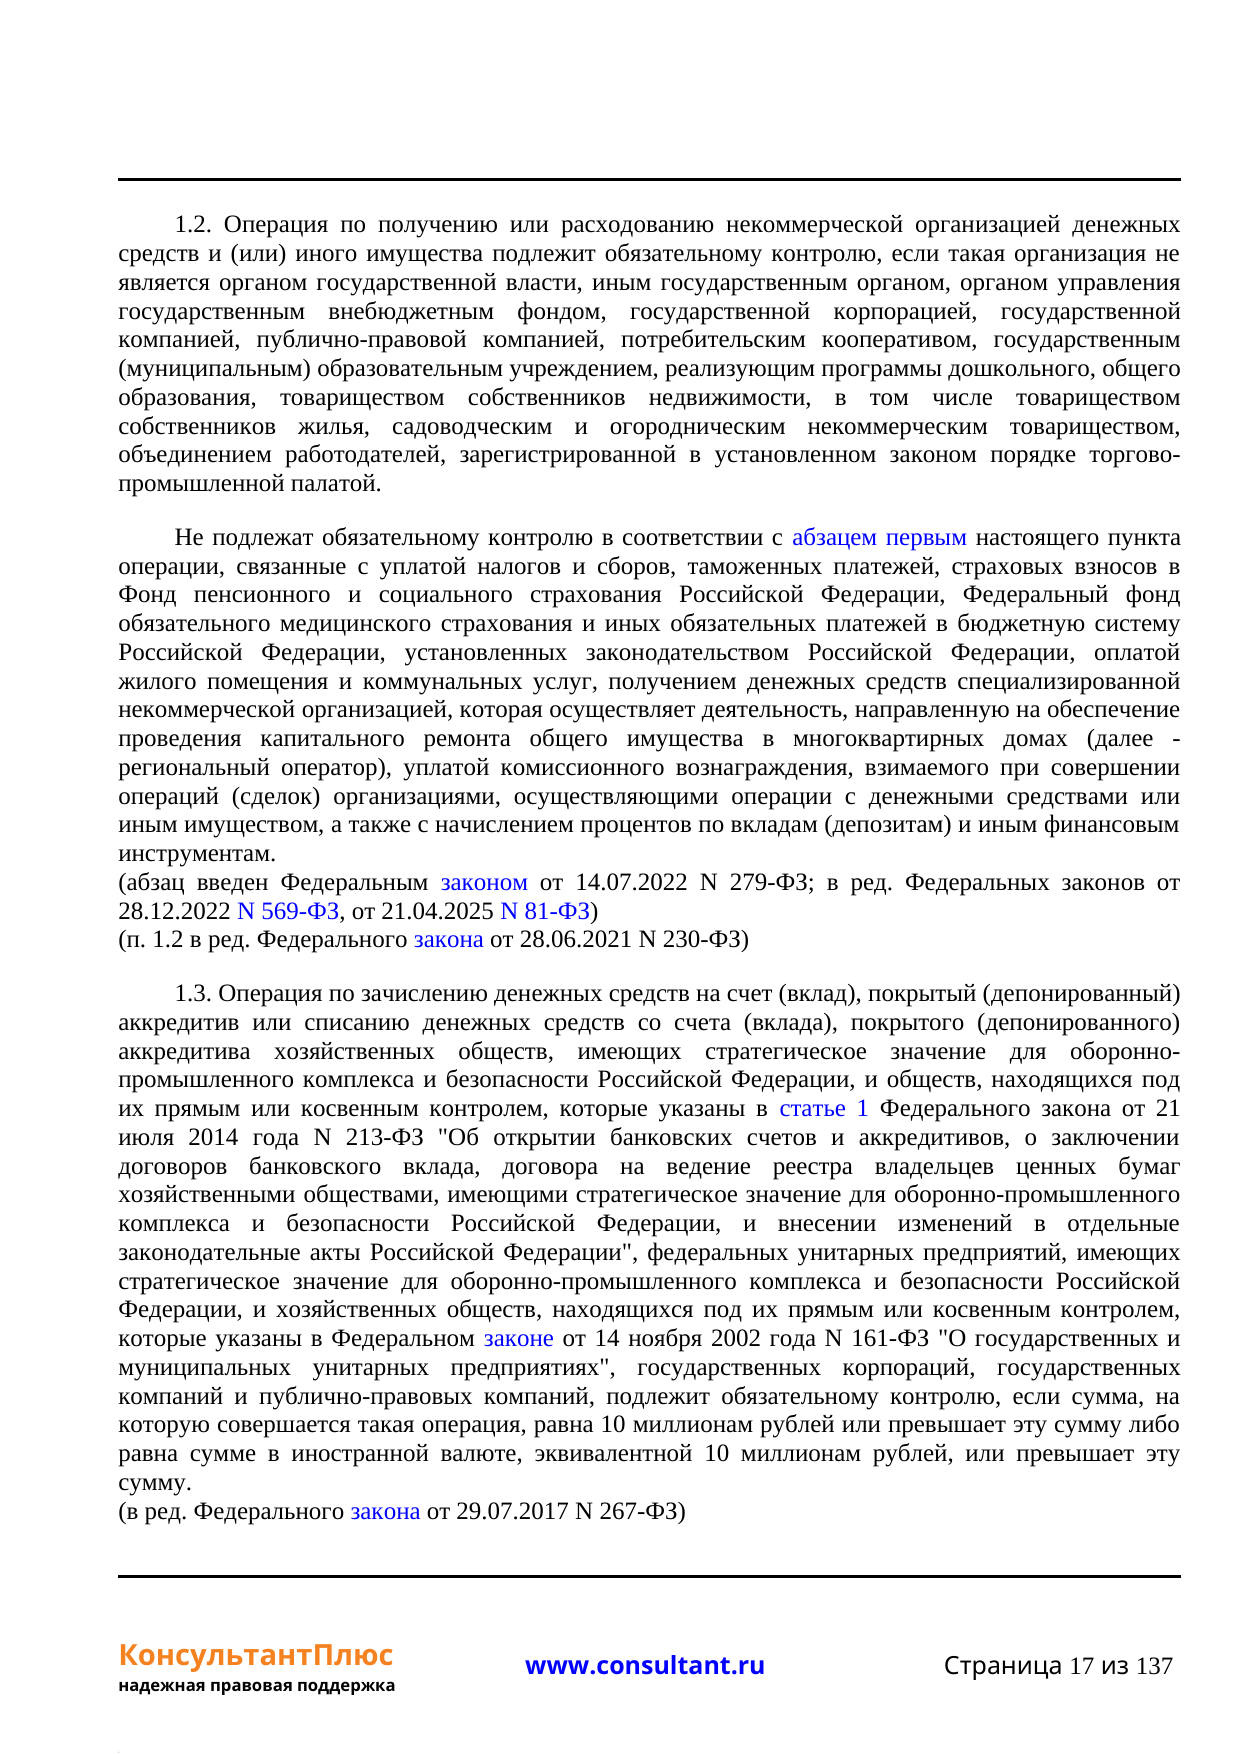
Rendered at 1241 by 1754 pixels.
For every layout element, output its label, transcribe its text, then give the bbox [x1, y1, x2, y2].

text Не подлежат обязательному контролю в соответствии с абзацем первым настоящего пункта операции, связанные с уплатой налогов и сборов, таможенных платежей, страховых взносов в Фонд пенсионного и социального страхования Российской Федерации, Федеральный фонд обязательного медицинского страхования и иных обязательных платежей в бюджетную систему Российской Федерации, установленных законодательством Российской Федерации, оплатой жилого помещения и коммунальных услуг, получением денежных средств специализированной некоммерческой организацией, которая осуществляет деятельность, направленную на обеспечение проведения капитального ремонта общего имущества в многоквартирных домах (далее - региональный оператор), уплатой комиссионного вознаграждения, взимаемого при совершении операций (сделок) организациями, осуществляющими операции с денежными средствами или иным имуществом, а также с начислением процентов по вкладам (депозитам) и иным финансовым инструментам. [118, 522, 1181, 867]
text (абзац введен Федеральным законом от 14.07.2022 N 279-ФЗ; в ред. Федеральных законов от 28.12.2022 N 569-ФЗ, от 21.04.2025 N 81-ФЗ) [118, 867, 1181, 924]
text (в ред. Федерального закона от 29.07.2017 N 267-ФЗ) [118, 1496, 1181, 1524]
text 1.3. Операция по зачислению денежных средств на счет (вклад), покрытый (депонированный) аккредитив или списанию денежных средств со счета (вклада), покрытого (депонированного) аккредитива хозяйственных обществ, имеющих стратегическое значение для оборонно-промышленного комплекса и безопасности Российской Федерации, и обществ, находящихся под их прямым или косвенным контролем, которые указаны в статье 1 Федерального закона от 21 июля 2014 года N 213-ФЗ "Об открытии банковских счетов и аккредитивов, о заключении договоров банковского вклада, договора на ведение реестра владельцев ценных бумаг хозяйственными обществами, имеющими стратегическое значение для оборонно-промышленного комплекса и безопасности Российской Федерации, и внесении изменений в отдельные законодательные акты Российской Федерации", федеральных унитарных предприятий, имеющих стратегическое значение для оборонно-промышленного комплекса и безопасности Российской Федерации, и хозяйственных обществ, находящихся под их прямым или косвенным контролем, которые указаны в Федеральном законе от 14 ноября 2002 года N 161-ФЗ "О государственных и муниципальных унитарных предприятиях", государственных корпораций, государственных компаний и публично-правовых компаний, подлежит обязательному контролю, если сумма, на которую совершается такая операция, равна 10 миллионам рублей или превышает эту сумму либо равна сумме в иностранной валюте, эквивалентной 10 миллионам рублей, или превышает эту сумму. [118, 978, 1181, 1496]
text (п. 1.2 в ред. Федерального закона от 28.06.2021 N 230-ФЗ) [118, 924, 1181, 953]
text 1.2. Операция по получению или расходованию некоммерческой организацией денежных средств и (или) иного имущества подлежит обязательному контролю, если такая организация не является органом государственной власти, иным государственным органом, органом управления государственным внебюджетным фондом, государственной корпорацией, государственной компанией, публично-правовой компанией, потребительским кооперативом, государственным (муниципальным) образовательным учреждением, реализующим программы дошкольного, общего образования, товариществом собственников недвижимости, в том числе товариществом собственников жилья, садоводческим и огородническим некоммерческим товариществом, объединением работодателей, зарегистрированной в установленном законом порядке торгово-промышленной палатой. [118, 209, 1181, 497]
